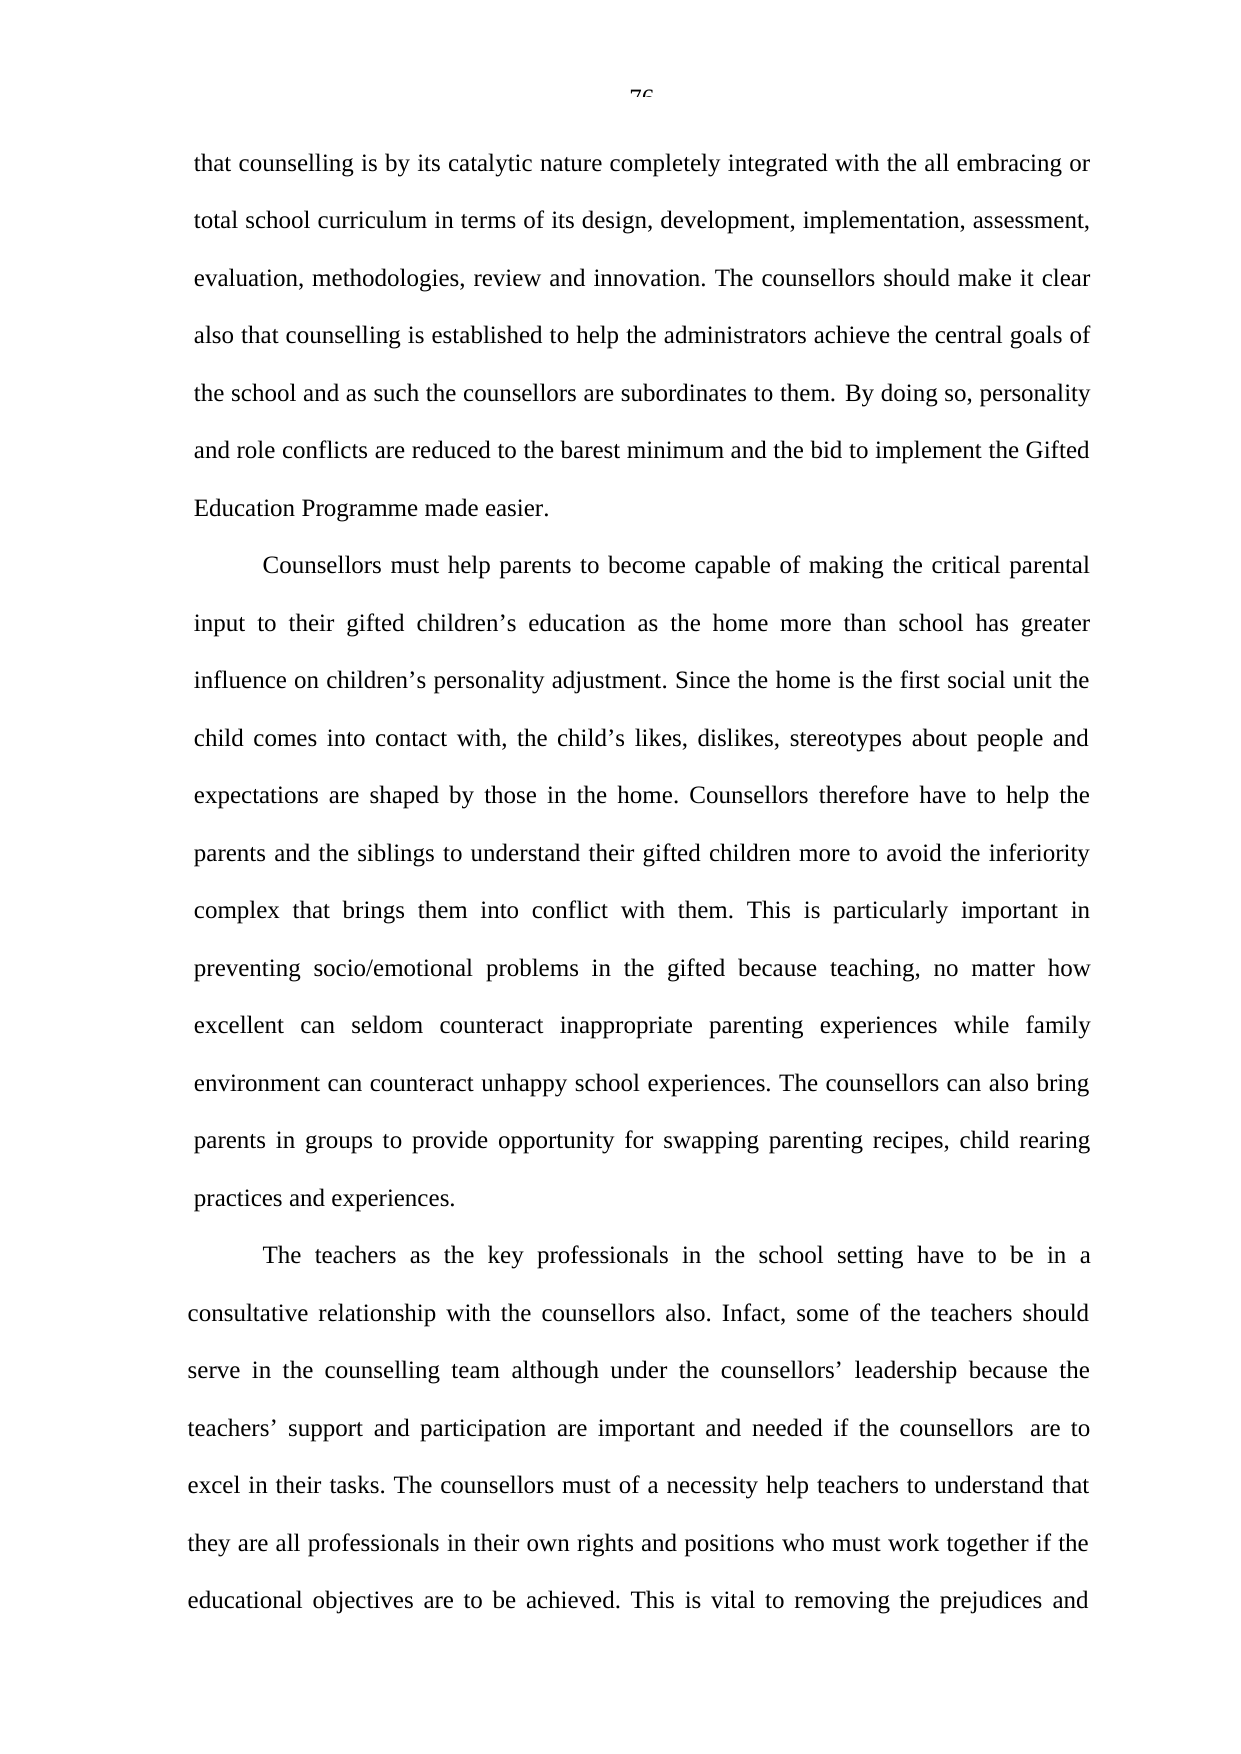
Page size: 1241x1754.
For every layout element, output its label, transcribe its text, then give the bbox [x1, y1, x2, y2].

text that counselling is by its catalytic nature completely integrated with the all embracing or total school curriculum in terms of its design, development, implementation, assessment, evaluation, methodologies, review and innovation. The counsellors should make it clear also that counselling is established to help the administrators achieve the central goals of the school and as such the counsellors are subordinates to them. By doing so, personality and role conflicts are reduced to the barest minimum and the bid to implement the Gifted Education Programme made easier. [194, 148, 1091, 522]
text The teachers as the key professionals in the school setting have to be in a consultative relationship with the counsellors also. Infact, some of the teachers should serve in the counselling team although under the counsellors’ leadership because the teachers’ support and participation are important and needed if the counsellors are to excel in their tasks. The counsellors must of a necessity help teachers to understand that they are all professionals in their own rights and positions who must work together if the educational objectives are to be achieved. This is vital to removing the prejudices and [187, 1241, 1091, 1614]
text Counsellors must help parents to become capable of making the critical parental input to their gifted children’s education as the home more than school has greater influence on children’s personality adjustment. Since the home is the first social unit the child comes into contact with, the child’s likes, dislikes, stereotypes about people and expectations are shaped by those in the home. Counsellors therefore have to help the parents and the siblings to understand their gifted children more to avoid the inferiority complex that brings them into conflict with them. This is particularly important in preventing socio/emotional problems in the gifted because teaching, no matter how excellent can seldom counteract inappropriate parenting experiences while family environment can counteract unhappy school experiences. The counsellors can also bring parents in groups to provide opportunity for swapping parenting recipes, child rearing practices and experiences. [194, 551, 1091, 1212]
